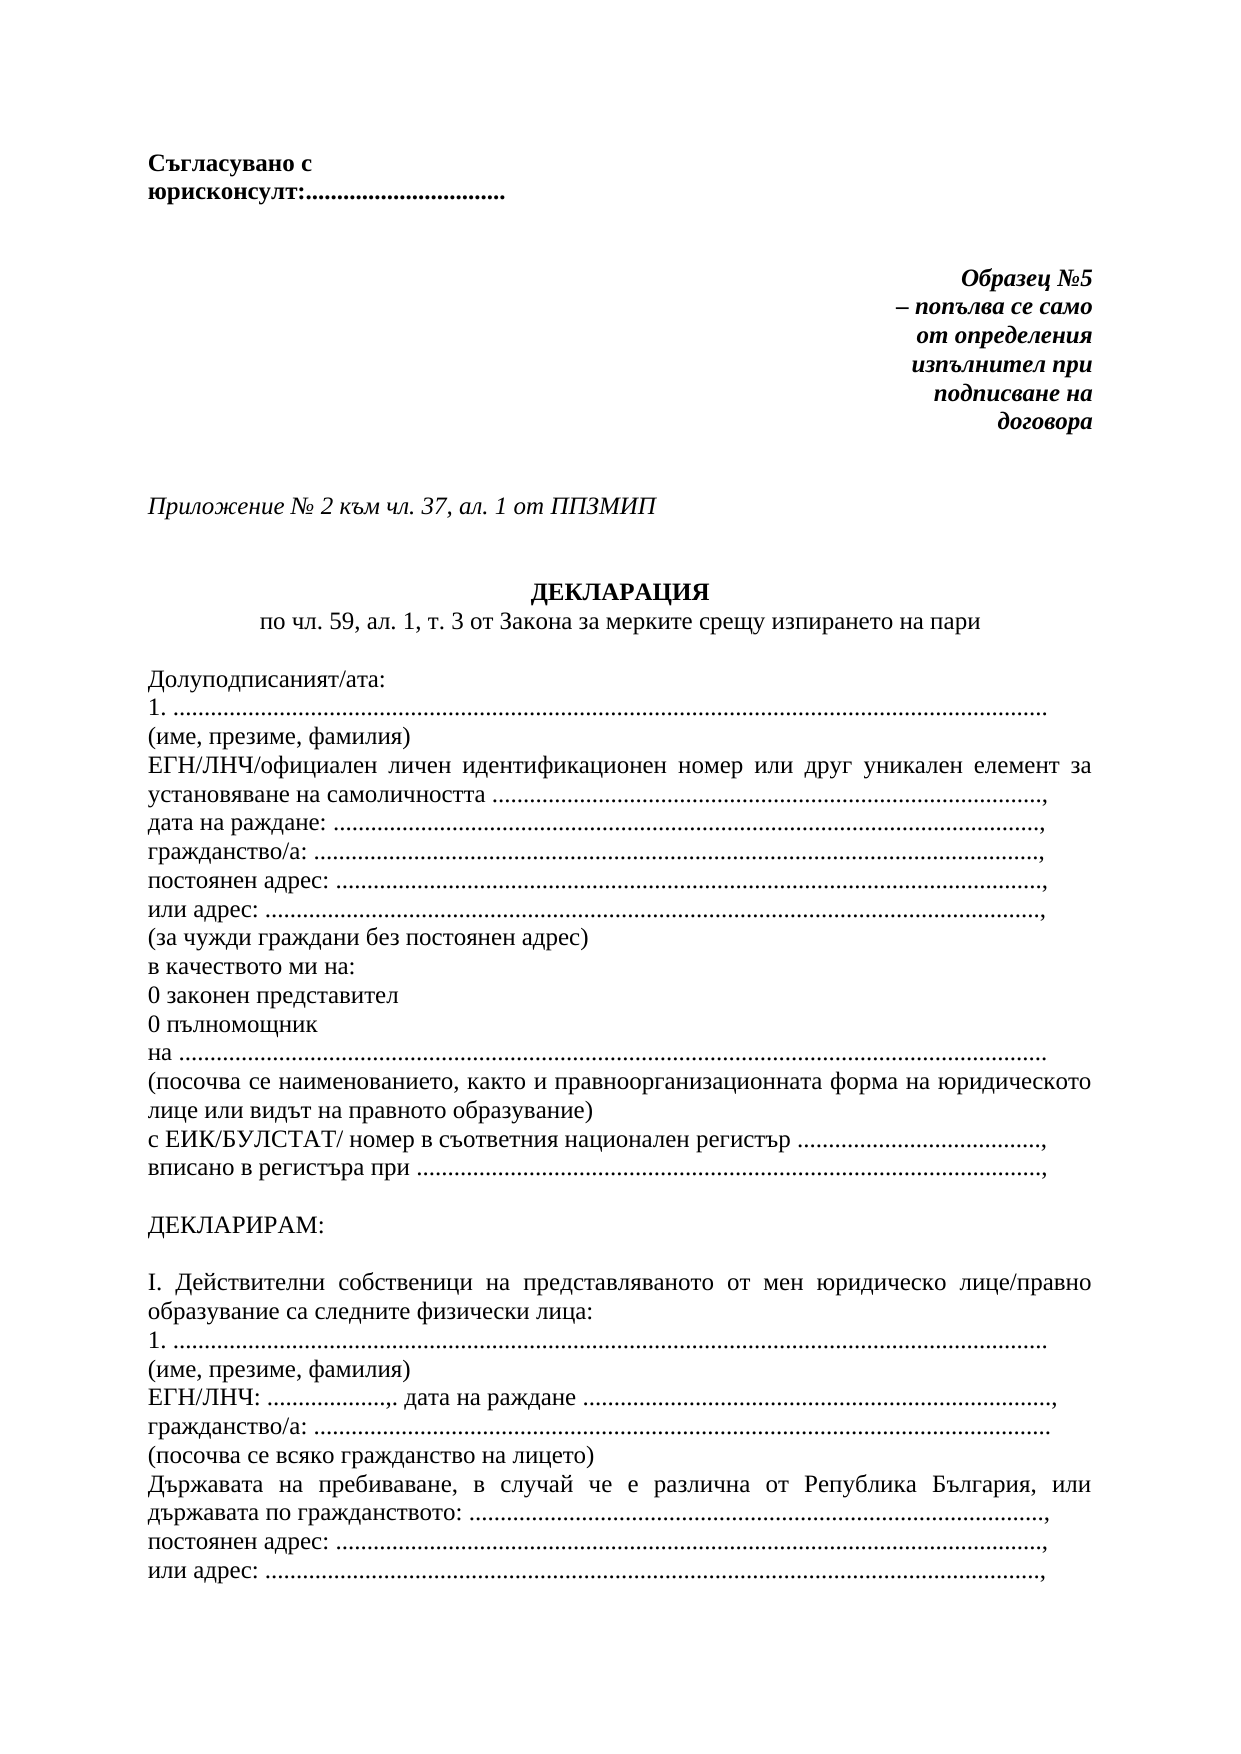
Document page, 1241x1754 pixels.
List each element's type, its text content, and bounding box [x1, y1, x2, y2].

text дата на раждане: ................................................................................................................., [148, 807, 1093, 836]
text ДЕКЛАРАЦИЯ [148, 577, 1093, 606]
text  пълномощник [148, 1009, 1093, 1037]
text Приложение № 2 към чл. 37, ал. 1 от ППЗМИП [148, 491, 1093, 520]
text 1. ............................................................................................................................................ [148, 692, 1093, 721]
text І. Действителни собственици на представляваното от мен юридическо лице/правно образувание са следните физически лица: [148, 1267, 1093, 1325]
text Образец №5 – попълва се само от определения изпълнител при подписване на договора [885, 263, 1093, 435]
text в качеството ми на: [148, 951, 1093, 980]
text (име, презиме, фамилия) [148, 721, 1093, 750]
text с ЕИК/БУЛСТАТ/ номер в съответния национален регистър ......................................., [148, 1124, 1093, 1152]
text (за чужди граждани без постоянен адрес) [148, 922, 1093, 951]
text (посочва се всяко гражданство на лицето) [148, 1440, 1093, 1469]
text ЕГН/ЛНЧ: ...................,. дата на раждане ..........................................................................., [148, 1382, 1093, 1411]
text юрисконсулт:................................ [148, 176, 1093, 205]
text  законен представител [148, 980, 1093, 1009]
text постоянен адрес: ................................................................................................................., [148, 865, 1093, 894]
text гражданство/а: ...................................................................................................................., [148, 836, 1093, 865]
text ЕГН/ЛНЧ/официален личен идентификационен номер или друг уникален елемент за установяване на самоличността ........................................................................................, [148, 750, 1093, 807]
text по чл. 59, ал. 1, т. 3 от Закона за мерките срещу изпирането на пари [148, 606, 1093, 635]
text на ........................................................................................................................................... [148, 1037, 1093, 1066]
text (посочва се наименованието, както и правноорганизационната форма на юридическото лице или видът на правното образувание) [148, 1066, 1093, 1124]
text Долуподписаният/ата: [148, 664, 1093, 692]
text или адрес: ............................................................................................................................, [148, 1555, 1093, 1584]
text Държавата на пребиваване, в случай че е различна от Република България, или държавата по гражданството: ............................................................................................, [148, 1469, 1093, 1526]
text или адрес: ............................................................................................................................, [148, 894, 1093, 922]
text постоянен адрес: ................................................................................................................., [148, 1526, 1093, 1555]
text вписано в регистъра при ...................................................................................................., [148, 1152, 1093, 1181]
text (име, презиме, фамилия) [148, 1354, 1093, 1382]
text 1. ............................................................................................................................................ [148, 1325, 1093, 1354]
text Съгласувано с [148, 148, 1093, 176]
text гражданство/а: ...................................................................................................................... [148, 1411, 1093, 1440]
text ДЕКЛАРИРАМ: [148, 1210, 1093, 1239]
